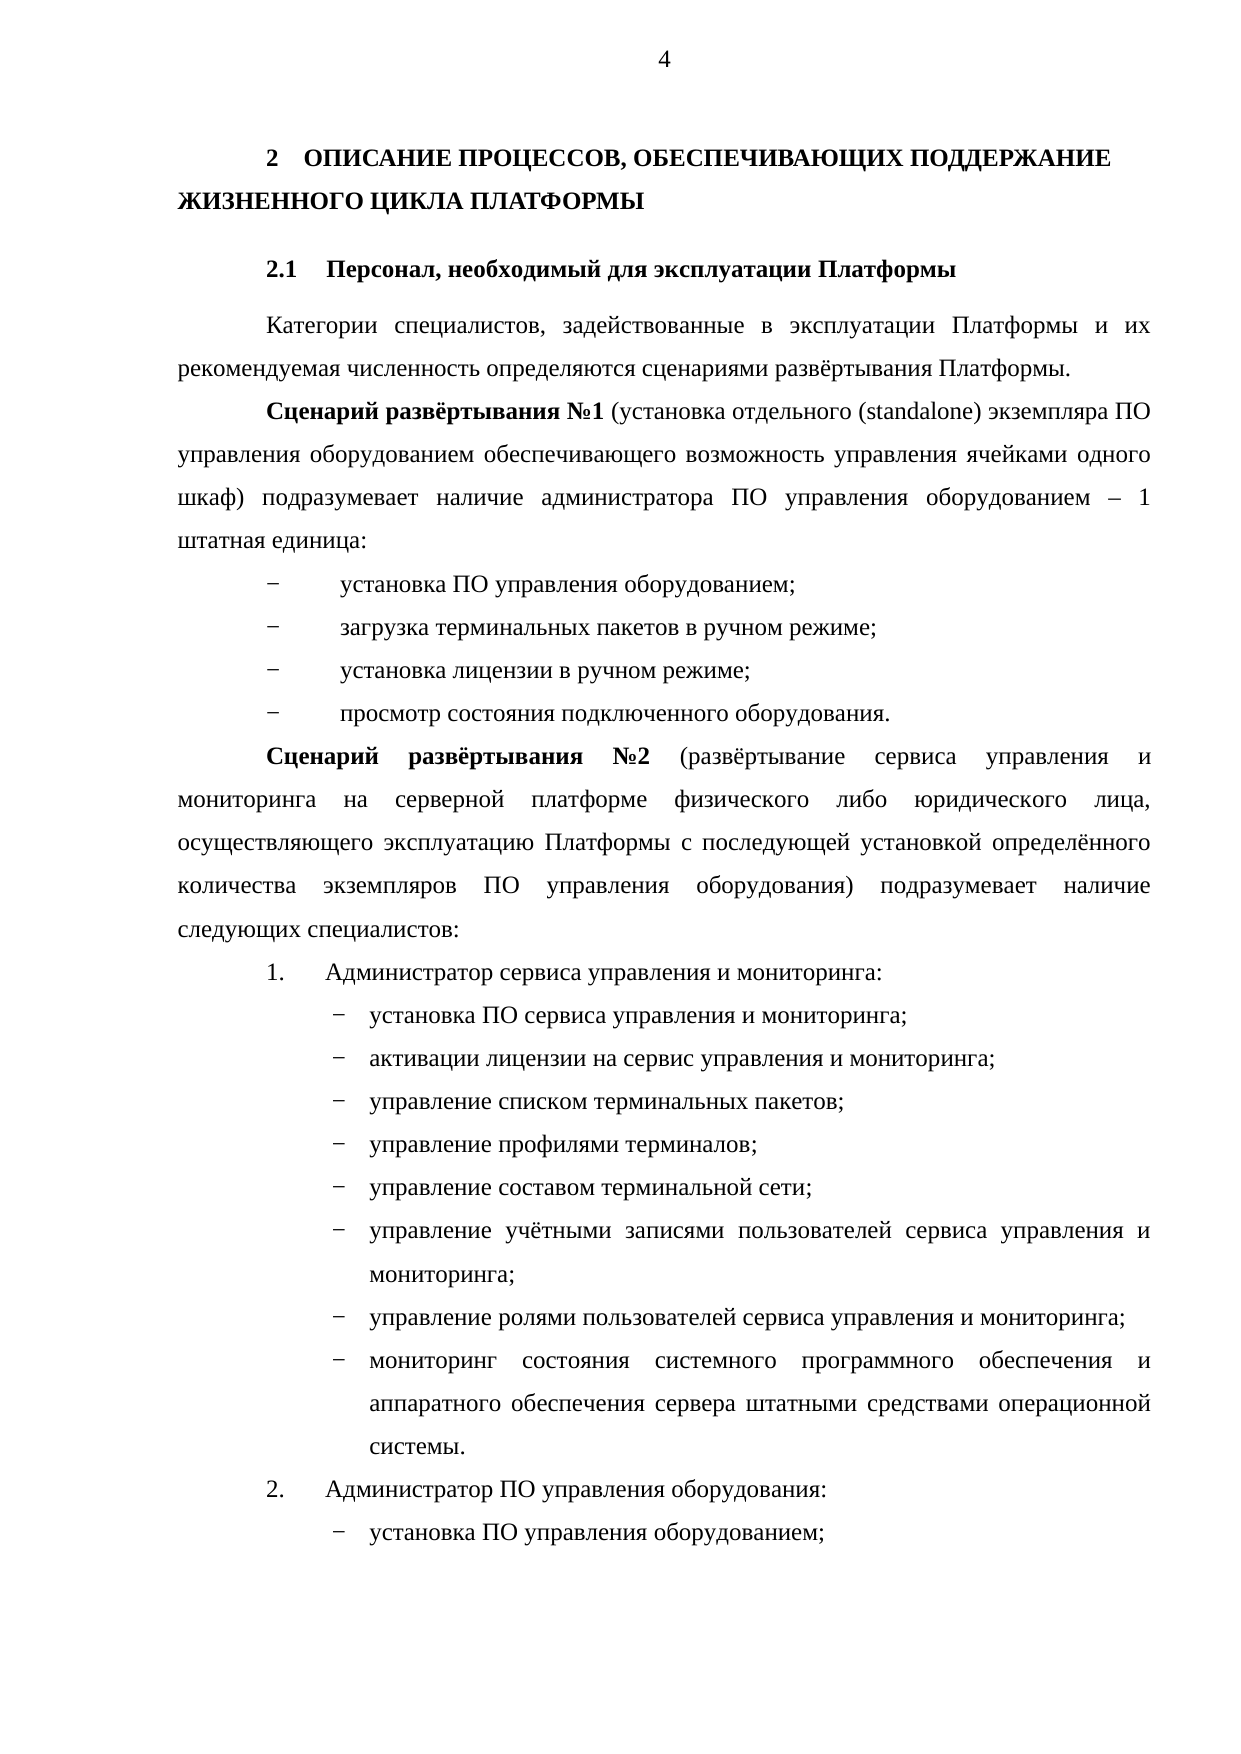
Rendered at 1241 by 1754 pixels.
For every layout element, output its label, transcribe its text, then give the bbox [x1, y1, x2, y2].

text Категории специалистов, задействованные в эксплуатации Платформы и их рекомендуемая численность определяются сценариями развёртывания Платформы. [177, 310, 1152, 382]
text Администратор сервиса управления и мониторинга: [177, 957, 1152, 986]
list загрузка терминальных пакетов в ручном режиме; [177, 612, 1152, 641]
list установка лицензии в ручном режиме; [177, 655, 1152, 684]
text Сценарий развёртывания №1 (установка отдельного (standalone) экземпляра ПО управления оборудованием обеспечивающего возможность управления ячейками одного шкаф) подразумевает наличие администратора ПО управления оборудованием – 1 штатная единица: [177, 396, 1152, 554]
list активации лицензии на сервис управления и мониторинга; [332, 1043, 1152, 1072]
list управление списком терминальных пакетов; [332, 1086, 1152, 1115]
list просмотр состояния подключенного оборудования. [177, 698, 1152, 727]
subtitle Персонал, необходимый для эксплуатации Платформы [177, 254, 1152, 283]
list установка ПО управления оборудованием; [332, 1517, 1152, 1546]
list мониторинг состояния системного программного обеспечения и аппаратного обеспечения сервера штатными средствами операционной системы. [332, 1345, 1152, 1460]
list установка ПО управления оборудованием; [177, 569, 1152, 597]
list управление профилями терминалов; [332, 1129, 1152, 1158]
subtitle Описание процессов, обеспечивающих поддержание жизненного цикла Платформы [177, 143, 1152, 215]
list управление составом терминальной сети; [332, 1172, 1152, 1201]
list установка ПО сервиса управления и мониторинга; [332, 1000, 1152, 1029]
text Сценарий развёртывания №2 (развёртывание сервиса управления и мониторинга на серверной платформе физического либо юридического лица, осуществляющего эксплуатацию Платформы с последующей установкой определённого количества экземпляров ПО управления оборудования) подразумевает наличие следующих специалистов: [177, 741, 1152, 942]
list управление учётными записями пользователей сервиса управления и мониторинга; [332, 1216, 1152, 1287]
list управление ролями пользователей сервиса управления и мониторинга; [332, 1302, 1152, 1331]
text Администратор ПО управления оборудования: [177, 1474, 1152, 1503]
